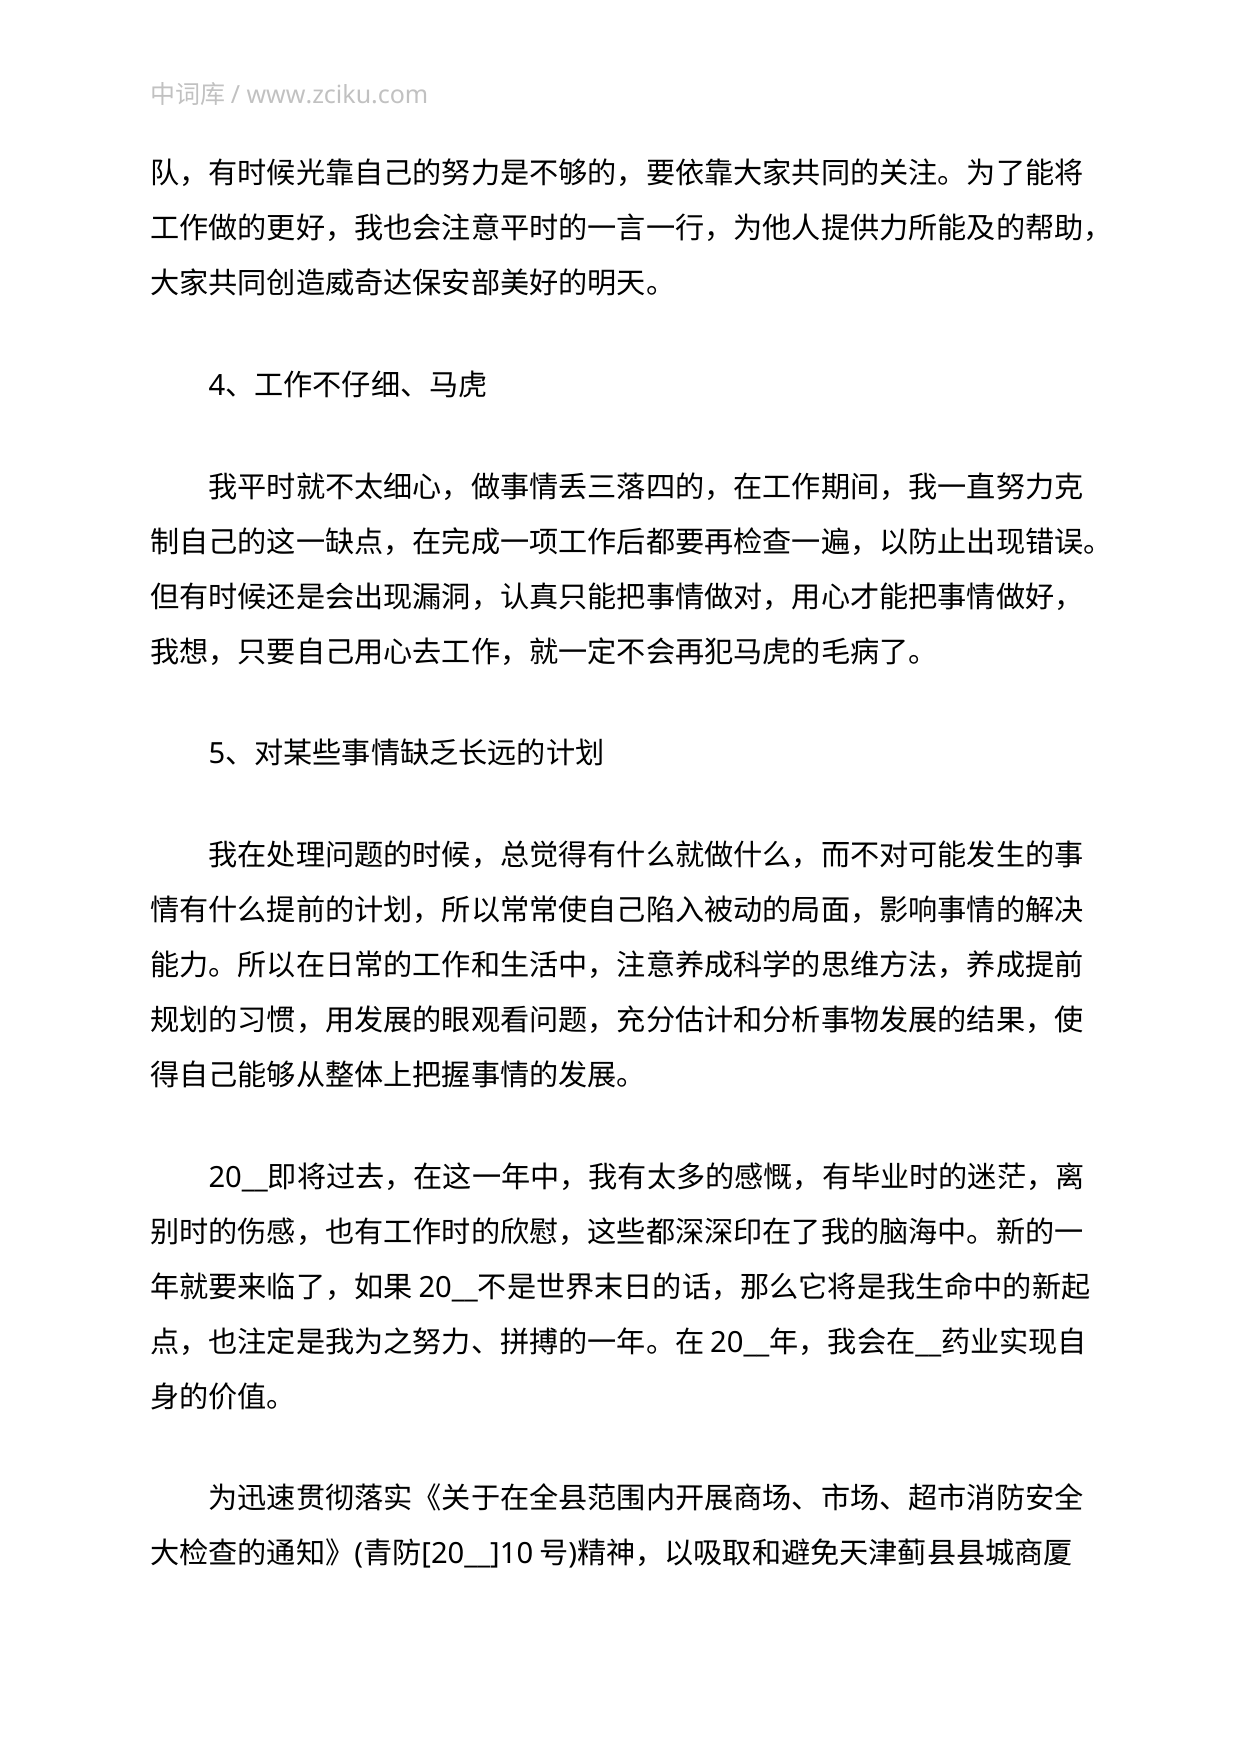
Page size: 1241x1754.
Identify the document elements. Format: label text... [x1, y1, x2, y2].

text 我在处理问题的时候，总觉得有什么就做什么，而不对可能发生的事情有什么提前的计划，所以常常使自己陷入被动的局面，影响事情的解决能力。所以在日常的工作和生活中，注意养成科学的思维方法，养成提前规划的习惯，用发展的眼观看问题，充分估计和分析事物发展的结果，使得自己能够从整体上把握事情的发展。 [150, 832, 1090, 1094]
text 我平时就不太细心，做事情丢三落四的，在工作期间，我一直努力克制自己的这一缺点，在完成一项工作后都要再检查一遍，以防止出现错误。但有时候还是会出现漏洞，认真只能把事情做对，用心才能把事情做好，我想，只要自己用心去工作，就一定不会再犯马虎的毛病了。 [150, 463, 1090, 671]
text 20__即将过去，在这一年中，我有太多的感慨，有毕业时的迷茫，离别时的伤感，也有工作时的欣慰，这些都深深印在了我的脑海中。新的一年就要来临了，如果20__不是世界末日的话，那么它将是我生命中的新起点，也注定是我为之努力、拼搏的一年。在20__年，我会在__药业实现自身的价值。 [150, 1153, 1090, 1416]
text 4、工作不仔细、马虎 [150, 362, 1090, 404]
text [150, 150, 1090, 302]
text 5、对某些事情缺乏长远的计划 [150, 730, 1090, 772]
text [150, 1475, 1090, 1572]
